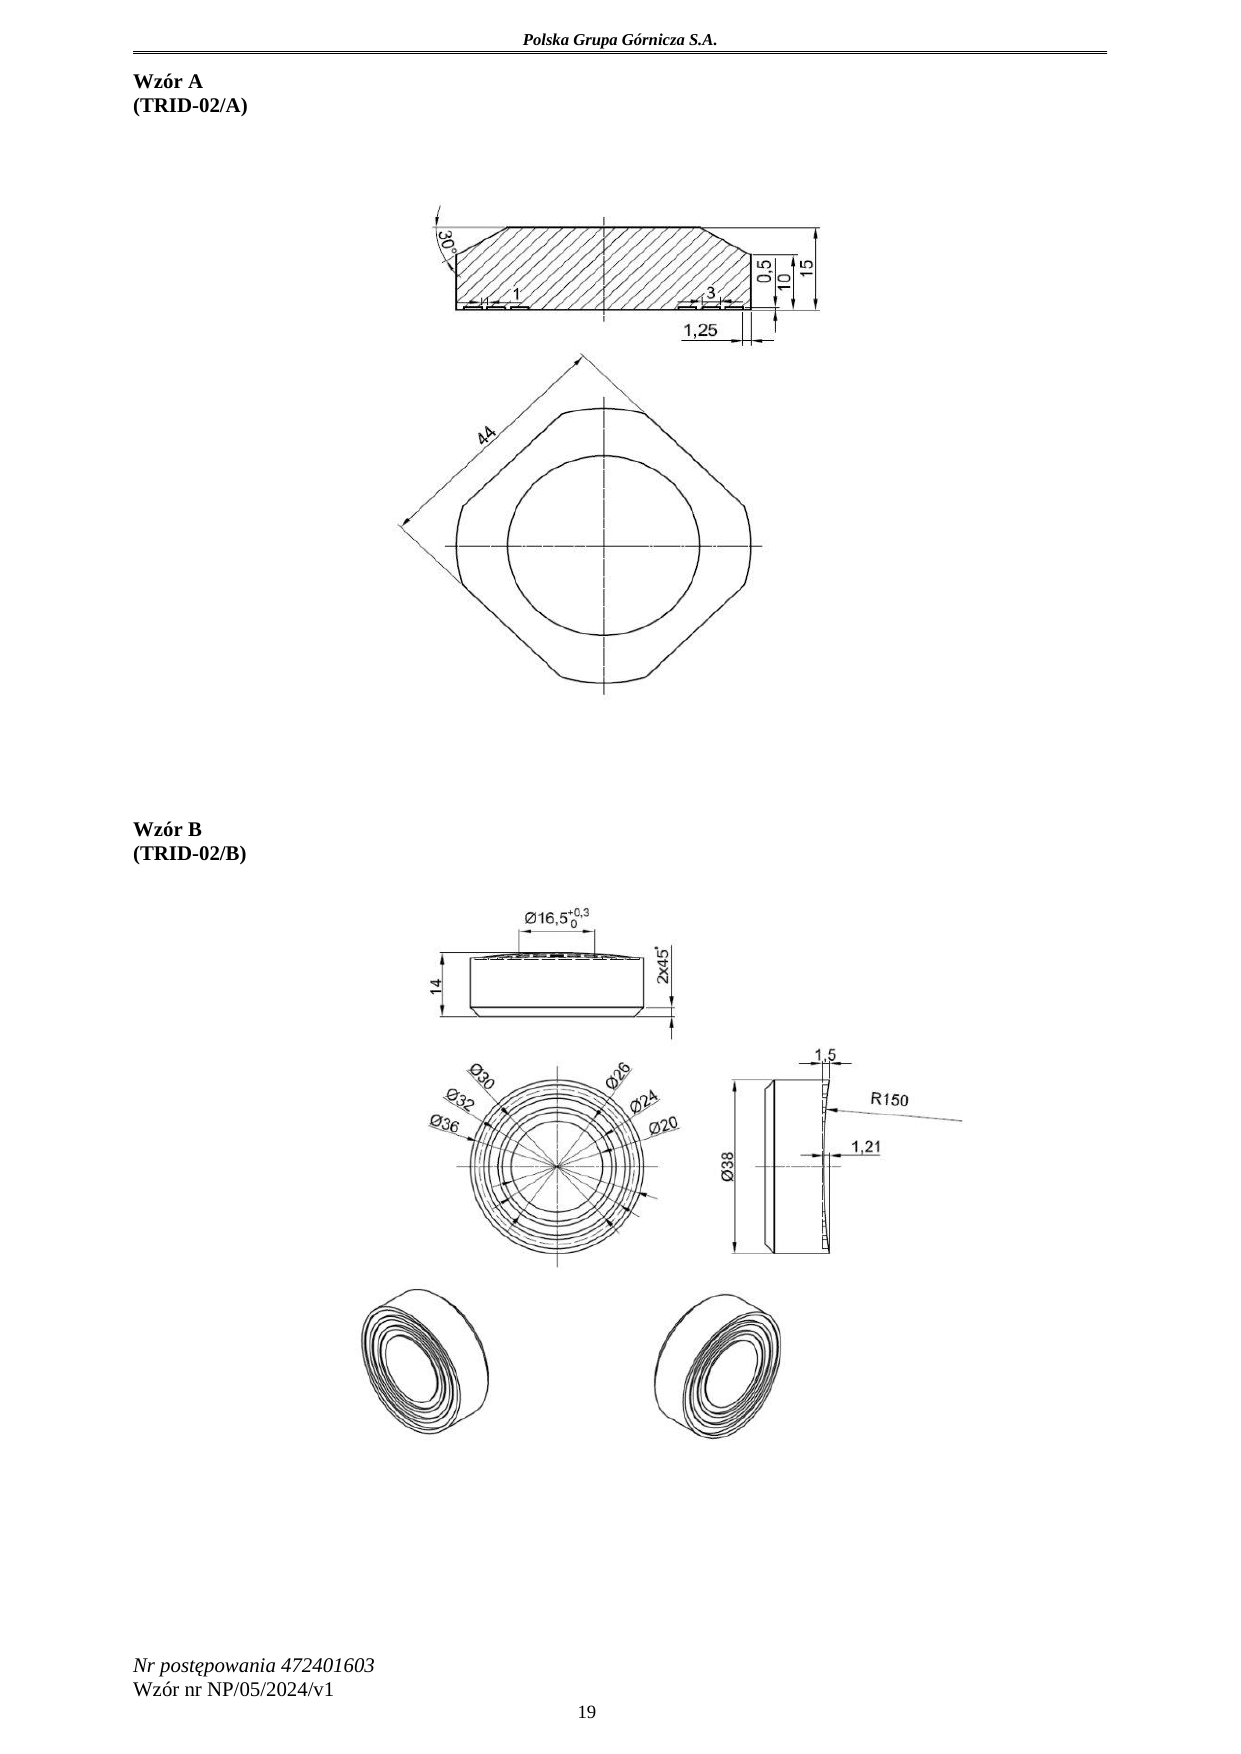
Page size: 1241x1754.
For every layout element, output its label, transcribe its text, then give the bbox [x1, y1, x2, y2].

text (TRID-02/B) [133, 841, 1107, 864]
text Wzór A [133, 69, 1107, 93]
picture [339, 117, 901, 791]
text Wzór B [133, 816, 1107, 841]
text (TRID-02/A) [133, 93, 1107, 117]
picture [278, 888, 963, 1471]
